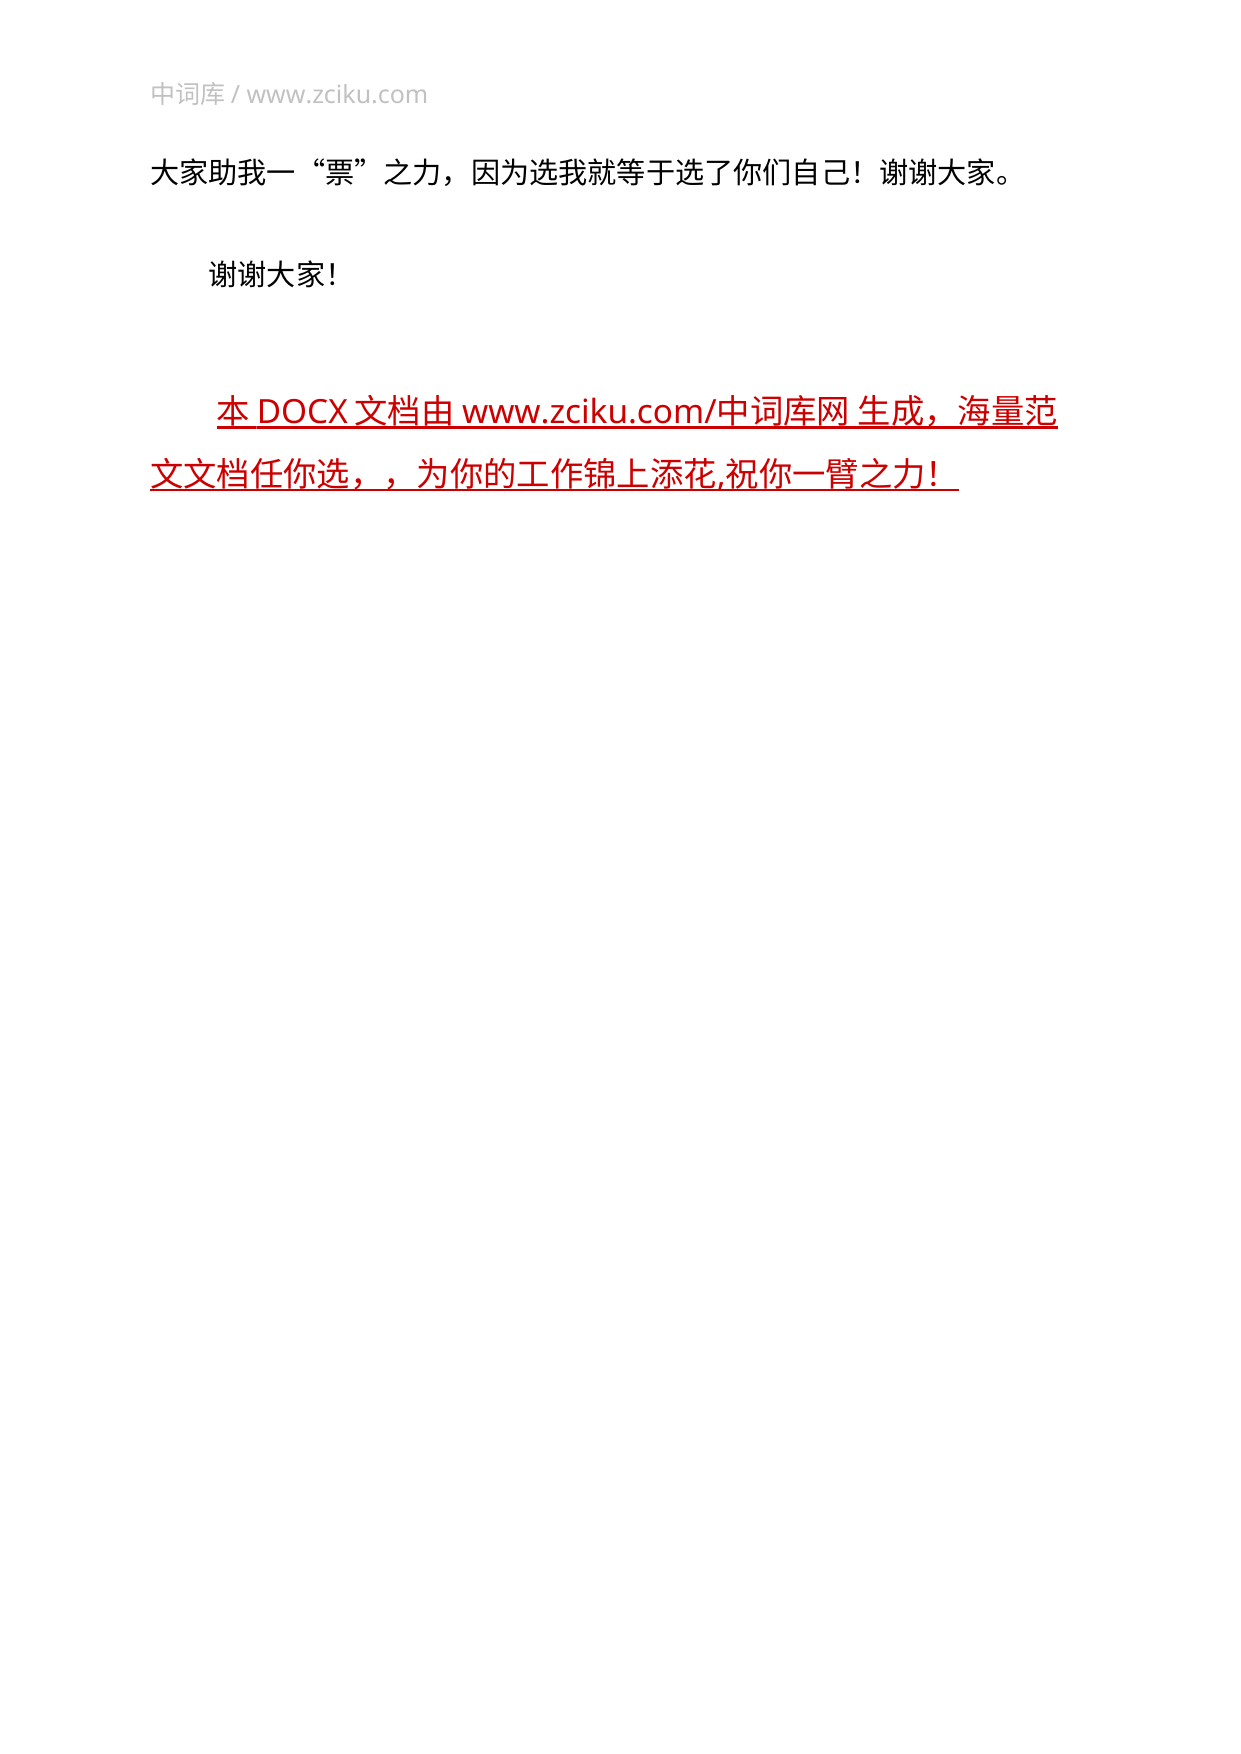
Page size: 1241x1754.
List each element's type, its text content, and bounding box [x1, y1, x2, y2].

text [150, 150, 1090, 192]
text 谢谢大家！ [150, 252, 1090, 294]
text 本DOCX文档由 www.zciku.com/中词库网 生成，海量范文文档任你选，，为你的工作锦上添花,祝你一臂之力！ [150, 385, 1090, 496]
